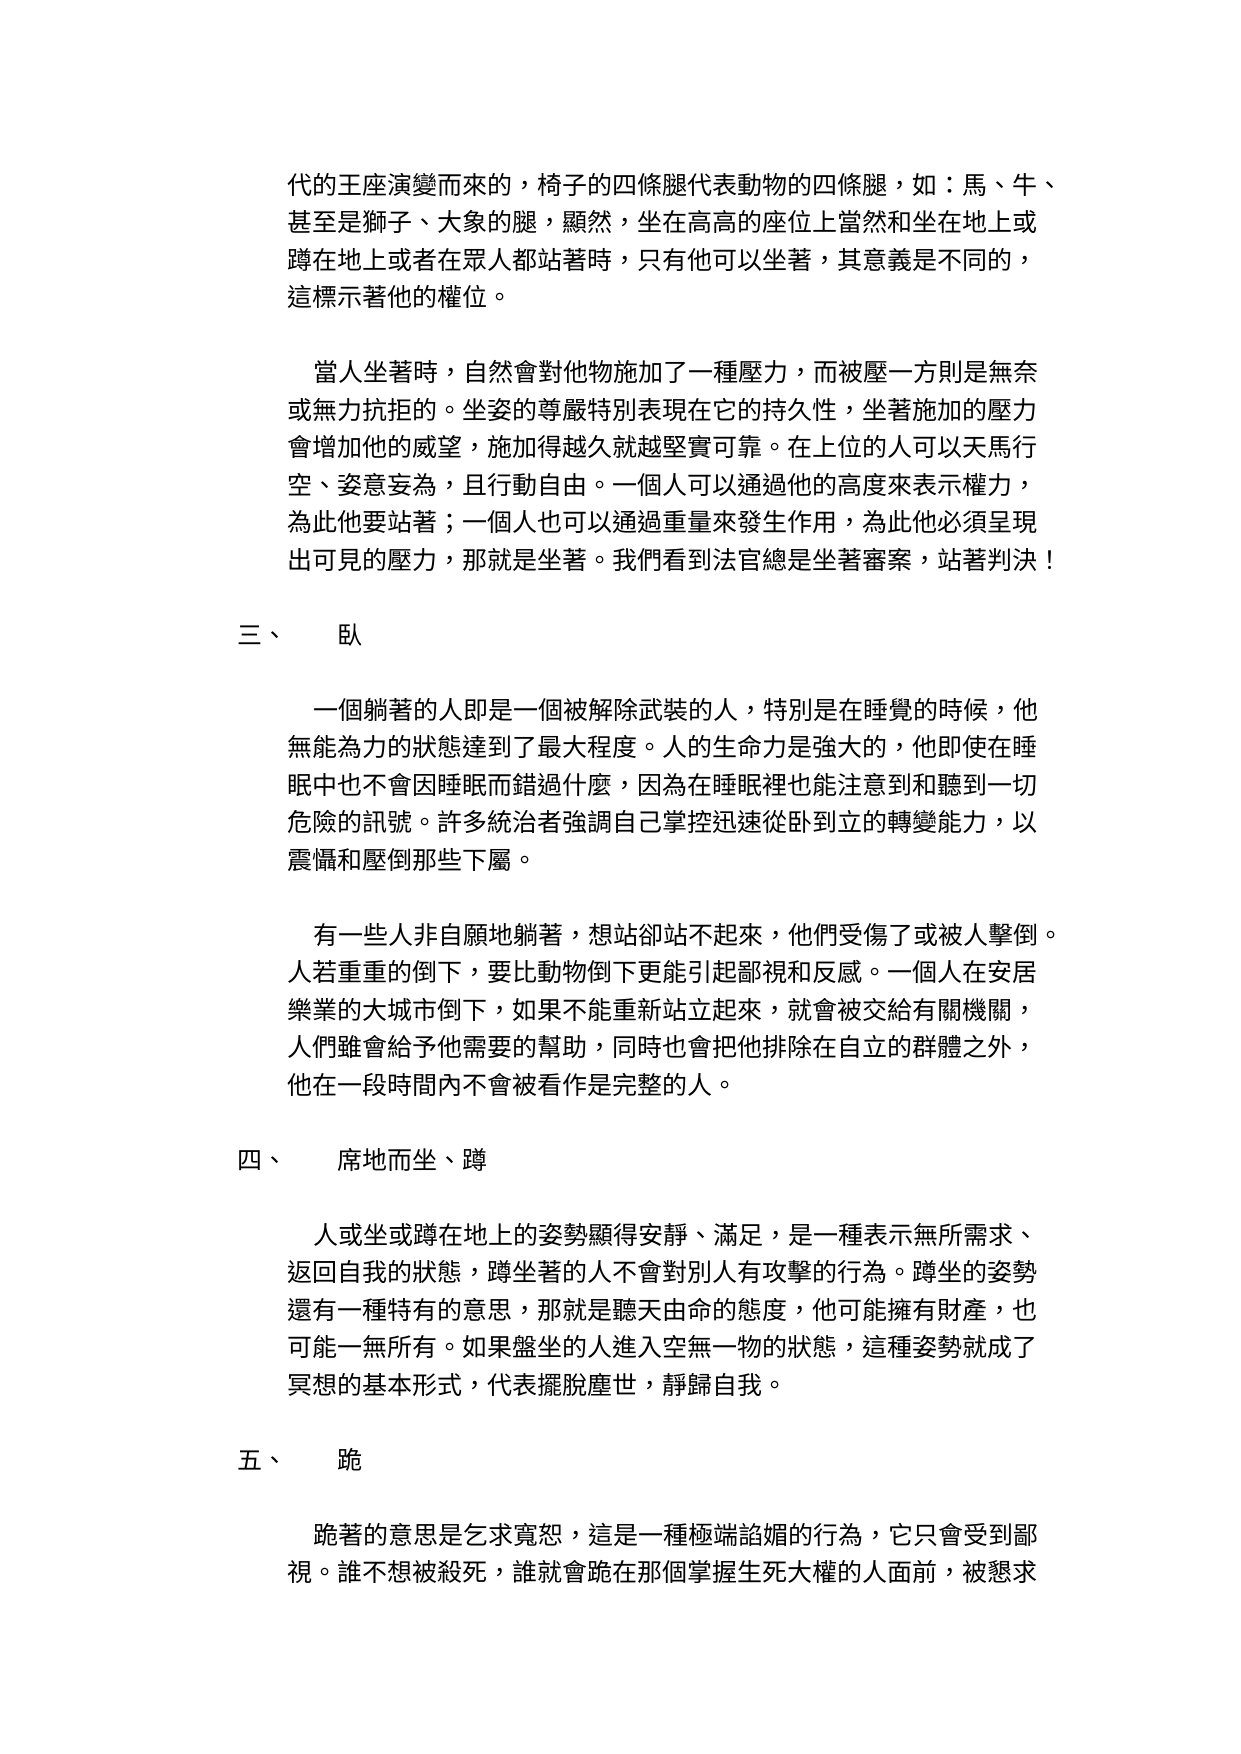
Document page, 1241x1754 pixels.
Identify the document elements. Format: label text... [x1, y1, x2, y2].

list 有一些人非自願地躺著，想站卻站不起來，他們受傷了或被人擊倒。人若重重的倒下，要比動物倒下更能引起鄙視和反感。一個人在安居樂業的大城市倒下，如果不能重新站立起來，就會被交給有關機關，人們雖會給予他需要的幫助，同時也會把他排除在自立的群體之外，他在一段時間內不會被看作是完整的人。 [287, 914, 1053, 1102]
list 一個躺著的人即是一個被解除武裝的人，特別是在睡覺的時候，他無能為力的狀態達到了最大程度。人的生命力是強大的，他即使在睡眠中也不會因睡眠而錯過什麼，因為在睡眠裡也能注意到和聽到一切危險的訊號。許多統治者強調自己掌控迅速從卧到立的轉變能力，以震懾和壓倒那些下屬。 [287, 689, 1053, 877]
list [287, 1514, 1053, 1589]
list 席地而坐、蹲 [237, 1139, 1053, 1177]
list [287, 164, 1053, 314]
list 人或坐或蹲在地上的姿勢顯得安靜、滿足，是一種表示無所需求、返回自我的狀態，蹲坐著的人不會對別人有攻擊的行為。蹲坐的姿勢還有一種特有的意思，那就是聽天由命的態度，他可能擁有財產，也可能一無所有。如果盤坐的人進入空無一物的狀態，這種姿勢就成了冥想的基本形式，代表擺脫塵世，靜歸自我。 [287, 1214, 1053, 1402]
list 當人坐著時，自然會對他物施加了一種壓力，而被壓一方則是無奈或無力抗拒的。坐姿的尊嚴特別表現在它的持久性，坐著施加的壓力會增加他的威望，施加得越久就越堅實可靠。在上位的人可以天馬行空、姿意妄為，且行動自由。一個人可以通過他的高度來表示權力，為此他要站著；一個人也可以通過重量來發生作用，為此他必須呈現出可見的壓力，那就是坐著。我們看到法官總是坐著審案，站著判決！ [287, 352, 1053, 577]
list 臥 [237, 614, 1053, 652]
list 跪 [237, 1439, 1053, 1477]
